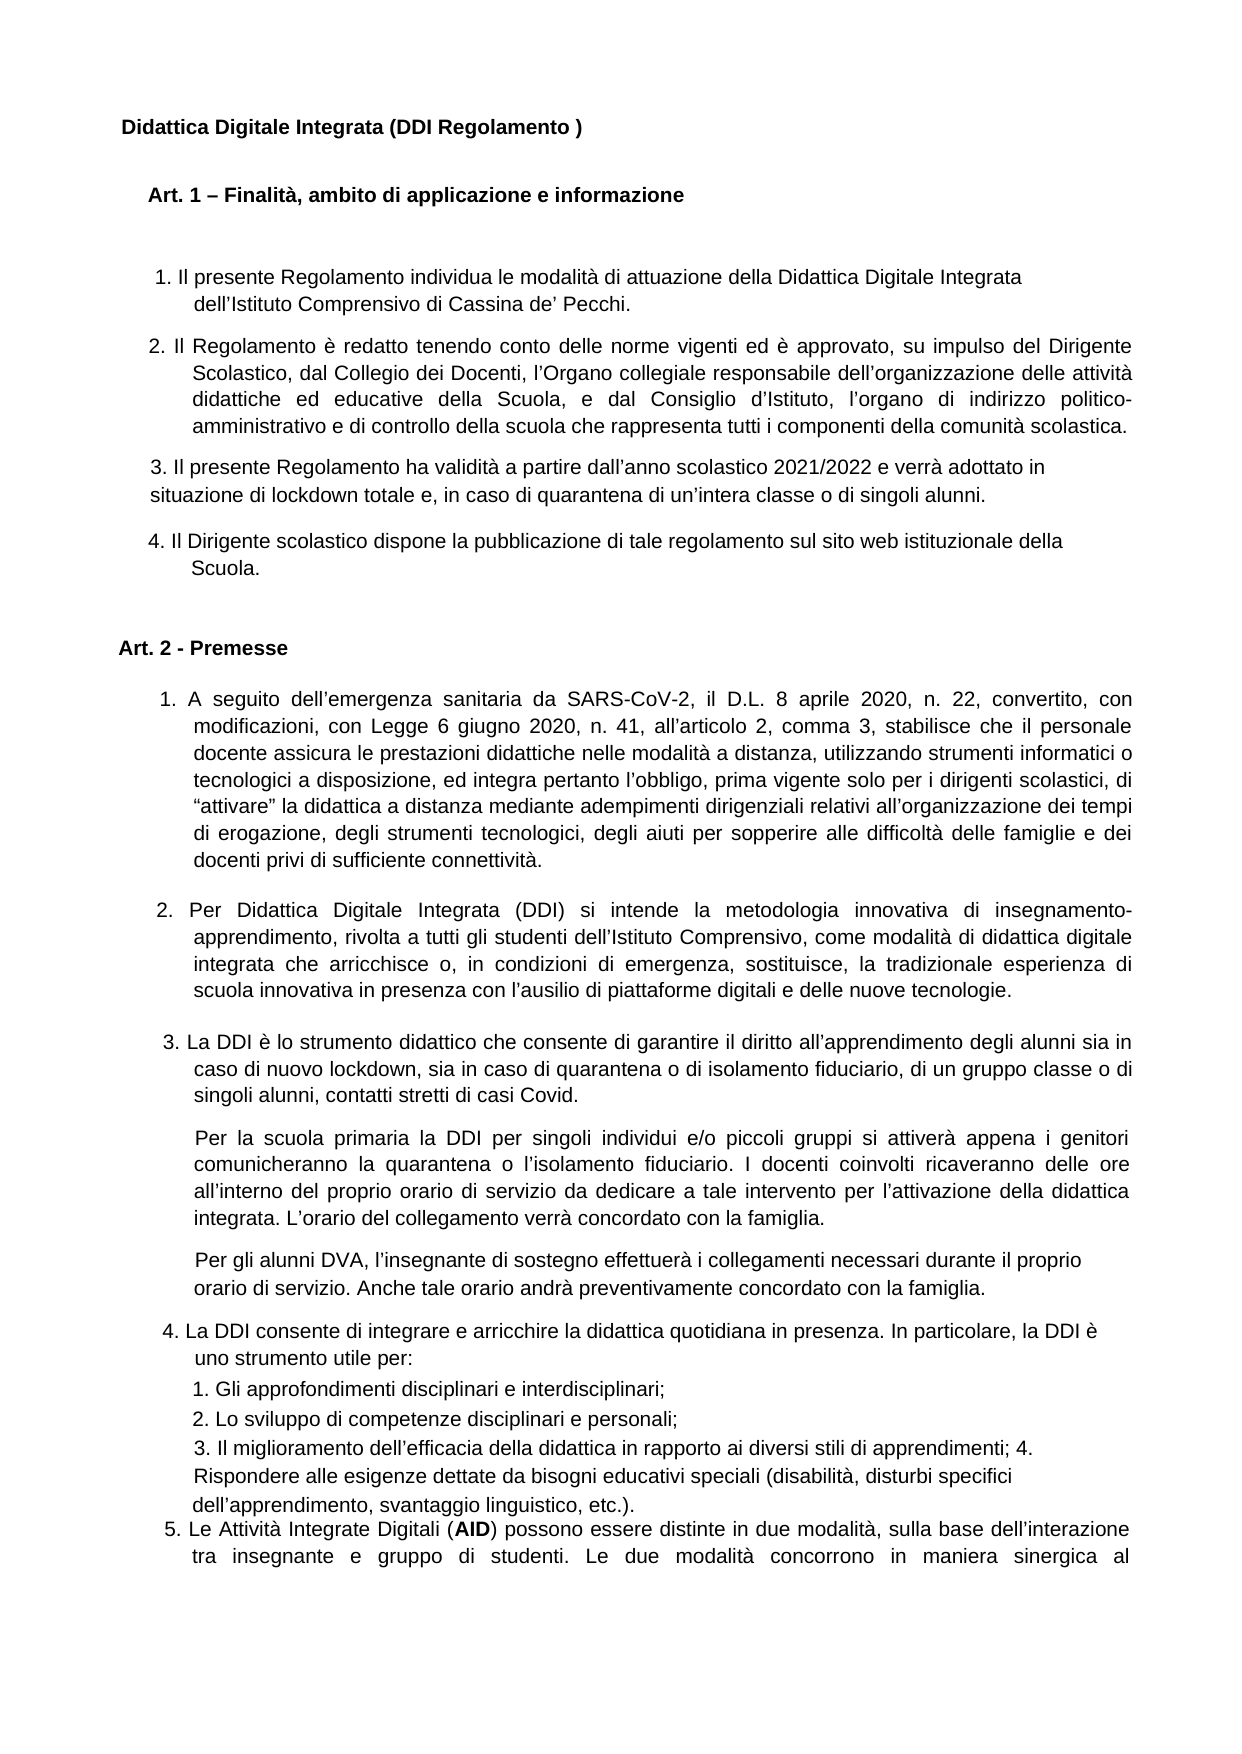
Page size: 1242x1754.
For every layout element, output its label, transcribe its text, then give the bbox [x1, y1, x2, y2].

text 2. Per Didattica Digitale Integrata (DDI) si intende la metodologia innovativa di insegnamento-apprendimento, rivolta a tutti gli studenti dell’Istituto Comprensivo, come modalità di didattica digitale integrata che arricchisce o, in condizioni di emergenza, sostituisce, la tradizionale esperienza di scuola innovativa in presenza con l’ausilio di piattaforme digitali e delle nuove tecnologie. [156, 898, 1133, 1002]
text 1. A seguito dell’emergenza sanitaria da SARS-CoV-2, il D.L. 8 aprile 2020, n. 22, convertito, con modificazioni, con Legge 6 giugno 2020, n. 41, all’articolo 2, comma 3, stabilisce che il personale docente assicura le prestazioni didattiche nelle modalità a distanza, utilizzando strumenti informatici o tecnologici a disposizione, ed integra pertanto l’obbligo, prima vigente solo per i dirigenti scolastici, di “attivare” la didattica a distanza mediante adempimenti dirigenziali relativi all’organizzazione dei tempi di erogazione, degli strumenti tecnologici, degli aiuti per sopperire alle difficoltà delle famiglie e dei docenti privi di sufficiente connettività. [159, 687, 1134, 872]
text 1. Gli approfondimenti disciplinari e interdisciplinari; [192, 1377, 1141, 1401]
text dell’apprendimento, svantaggio linguistico, etc.). [192, 1493, 1141, 1517]
text Per gli alunni DVA, l’insegnante di sostegno effettuerà i collegamenti necessari durante il proprio orario di servizio. Anche tale orario andrà preventivamente concordato con la famiglia. [194, 1248, 1083, 1300]
text 3. Il miglioramento dell’efficacia della didattica in rapporto ai diversi stili di apprendimenti; 4. Rispondere alle esigenze dettate da bisogni educativi speciali (disabilità, disturbi specifici [193, 1436, 1034, 1488]
text Per la scuola primaria la DDI per singoli individui e/o piccoli gruppi si attiverà appena i genitori comunicheranno la quarantena o l’isolamento fiduciario. I docenti coinvolti ricaveranno delle ore all’interno del proprio orario di servizio da dedicare a tale intervento per l’attivazione della didattica integrata. L’orario del collegamento verrà concordato con la famiglia. [194, 1125, 1131, 1229]
text 3. Il presente Regolamento ha validità a partire dall’anno scolastico 2021/2022 e verrà adottato in situazione di lockdown totale e, in caso di quarantena di un’intera classe o di singoli alunni. [150, 454, 1049, 507]
text 4. La DDI consente di integrare e arricchire la didattica quotidiana in presenza. In particolare, la DDI è uno strumento utile per: [162, 1319, 1108, 1370]
text 4. Il Dirigente scolastico dispone la pubblicazione di tale regolamento sul sito web istituzionale della Scuola. [148, 529, 1067, 580]
text Art. 2 - Premesse [118, 635, 1141, 659]
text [164, 1517, 1131, 1568]
text Art. 1 – Finalità, ambito di applicazione e informazione [148, 183, 1141, 207]
text 2. Lo sviluppo di competenze disciplinari e personali; [192, 1407, 1141, 1431]
text 2. Il Regolamento è redatto tenendo conto delle norme vigenti ed è approvato, su impulso del Dirigente Scolastico, dal Collegio dei Docenti, l’Organo collegiale responsabile dell’organizzazione delle attività didattiche ed educative della Scuola, e dal Consiglio d’Istituto, l’organo di indirizzo politico-amministrativo e di controllo della scuola che rappresenta tutti i componenti della comunità scolastica. [148, 334, 1134, 438]
text Didattica Digitale Integrata (DDI Regolamento ) [121, 115, 1141, 139]
text 3. La DDI è lo strumento didattico che consente di garantire il diritto all’apprendimento degli alunni sia in caso di nuovo lockdown, sia in caso di quarantena o di isolamento fiduciario, di un gruppo classe o di singoli alunni, contatti stretti di casi Covid. [163, 1030, 1134, 1107]
text 1. Il presente Regolamento individua le modalità di attuazione della Didattica Digitale Integrata dell’Istituto Comprensivo di Cassina de’ Pecchi. [154, 264, 1025, 316]
